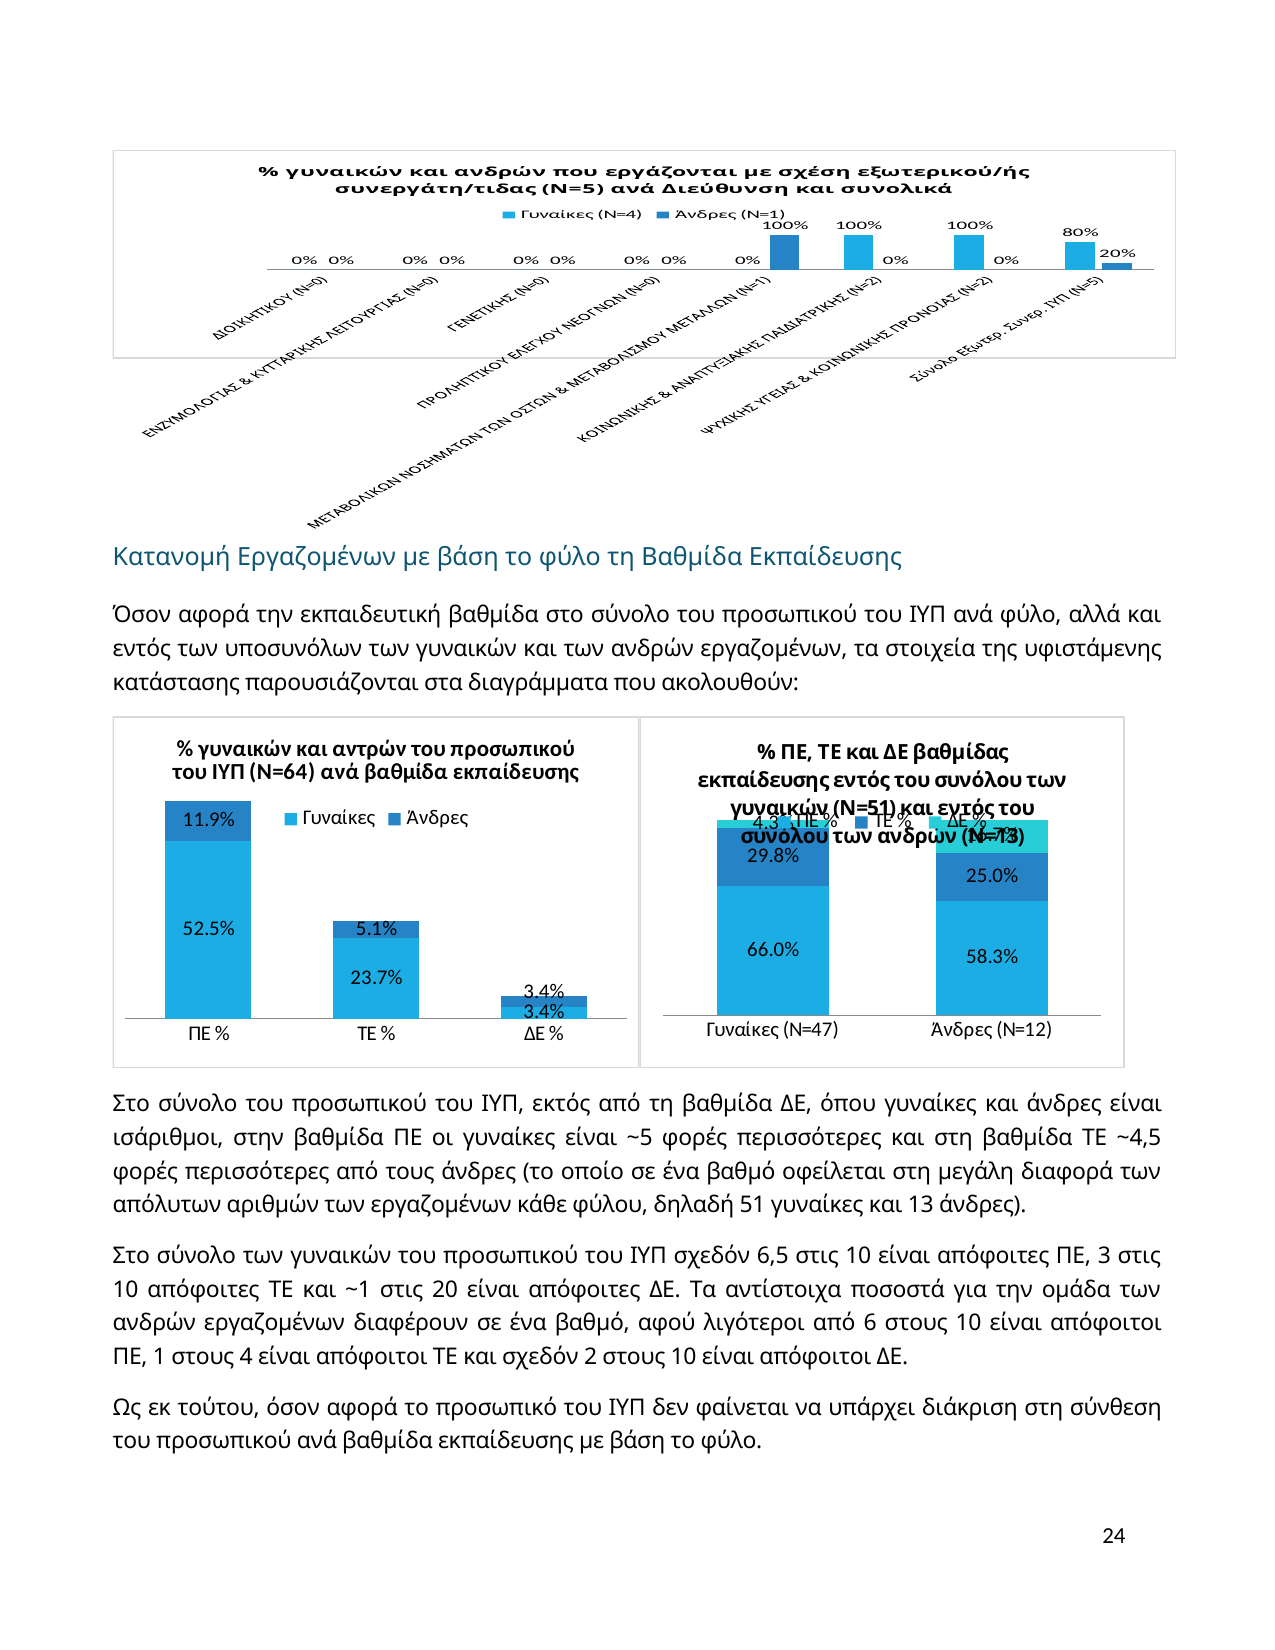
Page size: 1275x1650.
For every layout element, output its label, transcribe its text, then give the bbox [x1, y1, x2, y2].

text Στο σύνολο του προσωπικού του ΙΥΠ, εκτός από τη βαθμίδα ΔΕ, όπου γυναίκες και άνδρες είναι ισάριθμοι, στην βαθμίδα ΠΕ οι γυναίκες είναι ~5 φορές περισσότερες και στη βαθμίδα ΤΕ ~4,5 φορές περισσότερες από τους άνδρες (το οποίο σε ένα βαθμό οφείλεται στη μεγάλη διαφορά των απόλυτων αριθμών των εργαζομένων κάθε φύλου, δηλαδή 51 γυναίκες και 13 άνδρες). [112, 1087, 1162, 1219]
text Στο σύνολο των γυναικών του προσωπικού του ΙΥΠ σχεδόν 6,5 στις 10 είναι απόφοιτες ΠΕ, 3 στις 10 απόφοιτες ΤΕ και ~1 στις 20 είναι απόφοιτες ΔΕ. Τα αντίστοιχα ποσοστά για την ομάδα των ανδρών εργαζομένων διαφέρουν σε ένα βαθμό, αφού λιγότεροι από 6 στους 10 είναι απόφοιτοι ΠΕ, 1 στους 4 είναι απόφοιτοι ΤΕ και σχεδόν 2 στους 10 είναι απόφοιτοι ΔΕ. [112, 1239, 1162, 1371]
text Ως εκ τούτου, όσον αφορά το προσωπικό του ΙΥΠ δεν φαίνεται να υπάρχει διάκριση στη σύνθεση του προσωπικού ανά βαθμίδα εκπαίδευσης με βάση το φύλο. [112, 1390, 1162, 1455]
text Όσον αφορά την εκπαιδευτική βαθμίδα στο σύνολο του προσωπικού του ΙΥΠ ανά φύλο, αλλά και εντός των υποσυνόλων των γυναικών και των ανδρών εργαζομένων, τα στοιχεία της υφιστάμενης κατάστασης παρουσιάζονται στα διαγράμματα που ακολουθούν: [112, 598, 1162, 697]
subtitle Κατανομή Εργαζομένων με βάση το φύλο τη Βαθμίδα Εκπαίδευσης [112, 539, 1162, 573]
